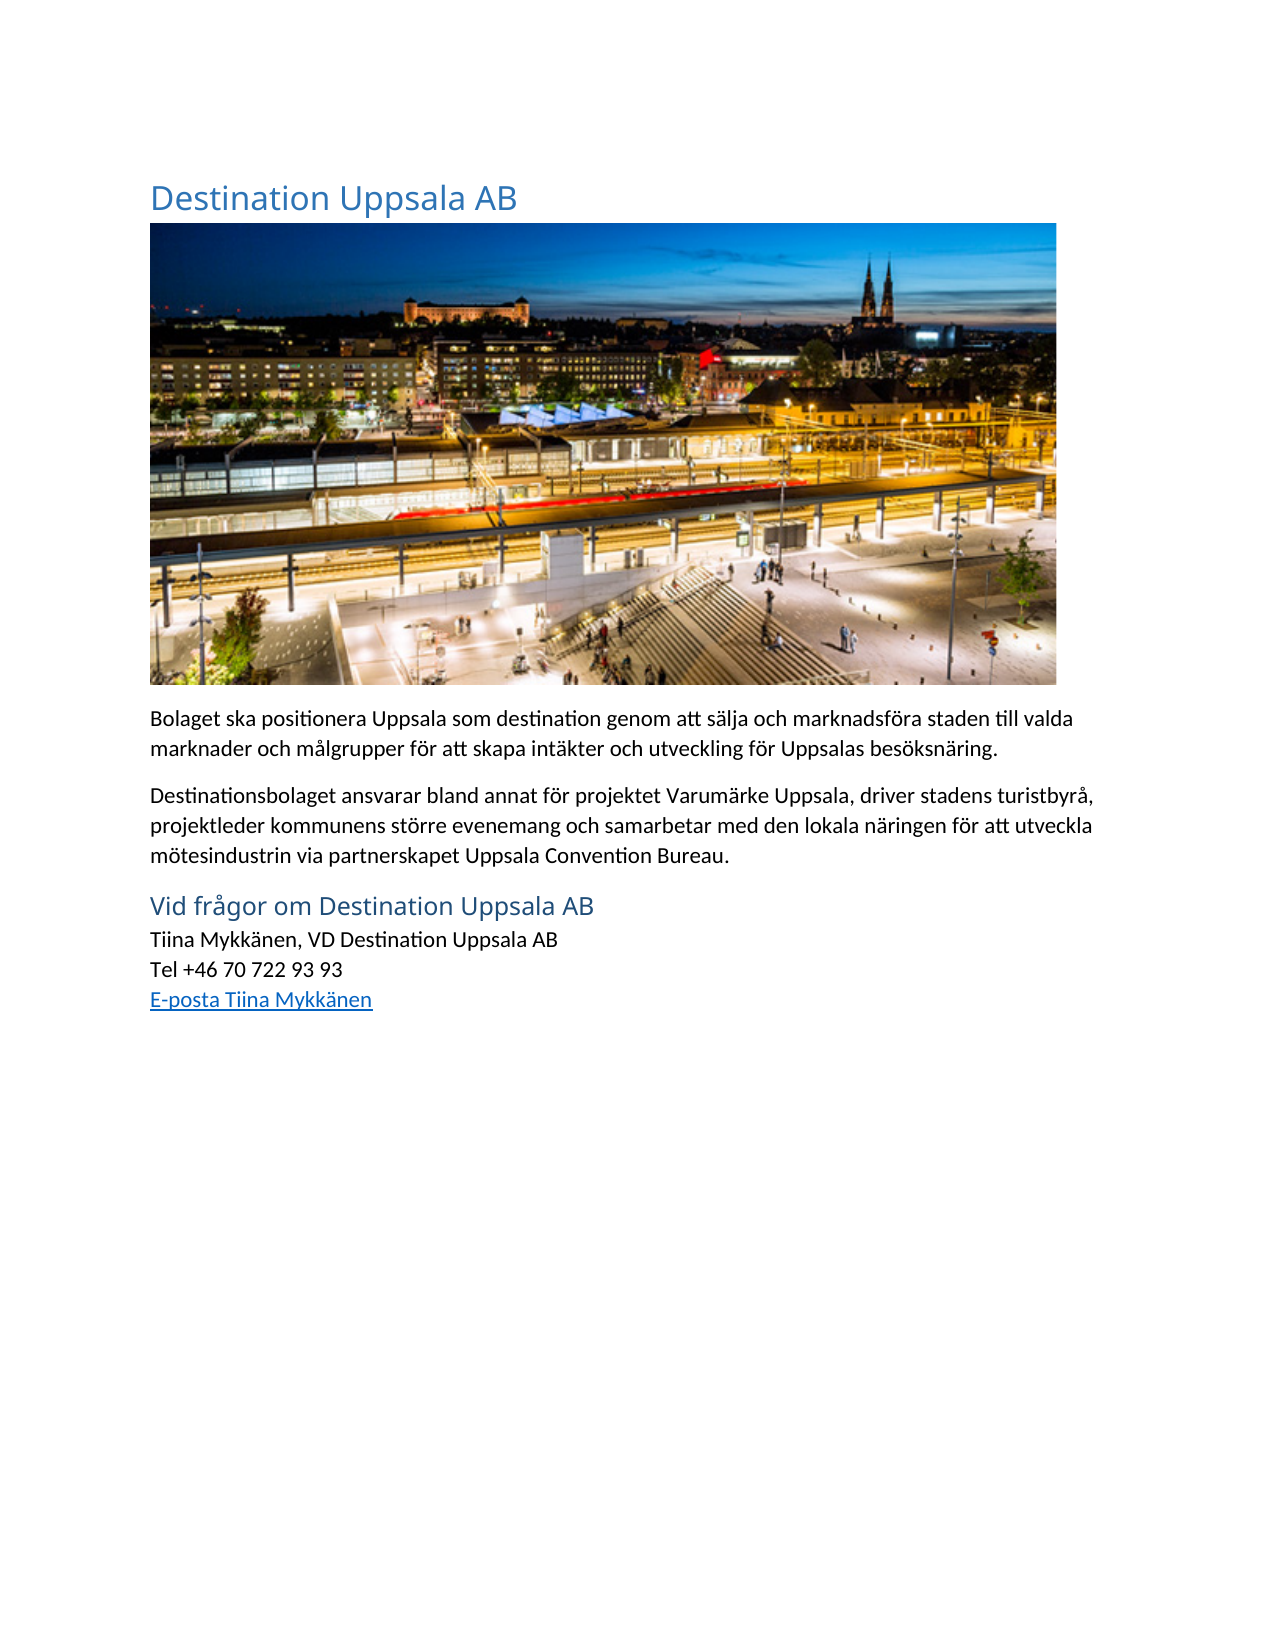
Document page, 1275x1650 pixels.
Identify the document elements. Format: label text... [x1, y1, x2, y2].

text Destinationsbolaget ansvarar bland annat för projektet Varumärke Uppsala, driver stadens turistbyrå, projektleder kommunens större evenemang och samarbetar med den lokala näringen för att utveckla mötesindustrin via partnerskapet Uppsala Convention Bureau. [150, 781, 1125, 869]
subtitle Vid frågor om Destination Uppsala AB [150, 888, 1125, 922]
text Bolaget ska positionera Uppsala som destination genom att sälja och marknadsföra staden till valda marknader och målgrupper för att skapa intäkter och utveckling för Uppsalas besöksnäring. [150, 704, 1125, 762]
picture [150, 223, 1057, 685]
subtitle Destination Uppsala AB [150, 175, 1125, 220]
text Tiina Mykkänen, VD Destination Uppsala AB Tel +46 70 722 93 93 E-posta Tiina Mykkänen [150, 925, 1125, 1013]
